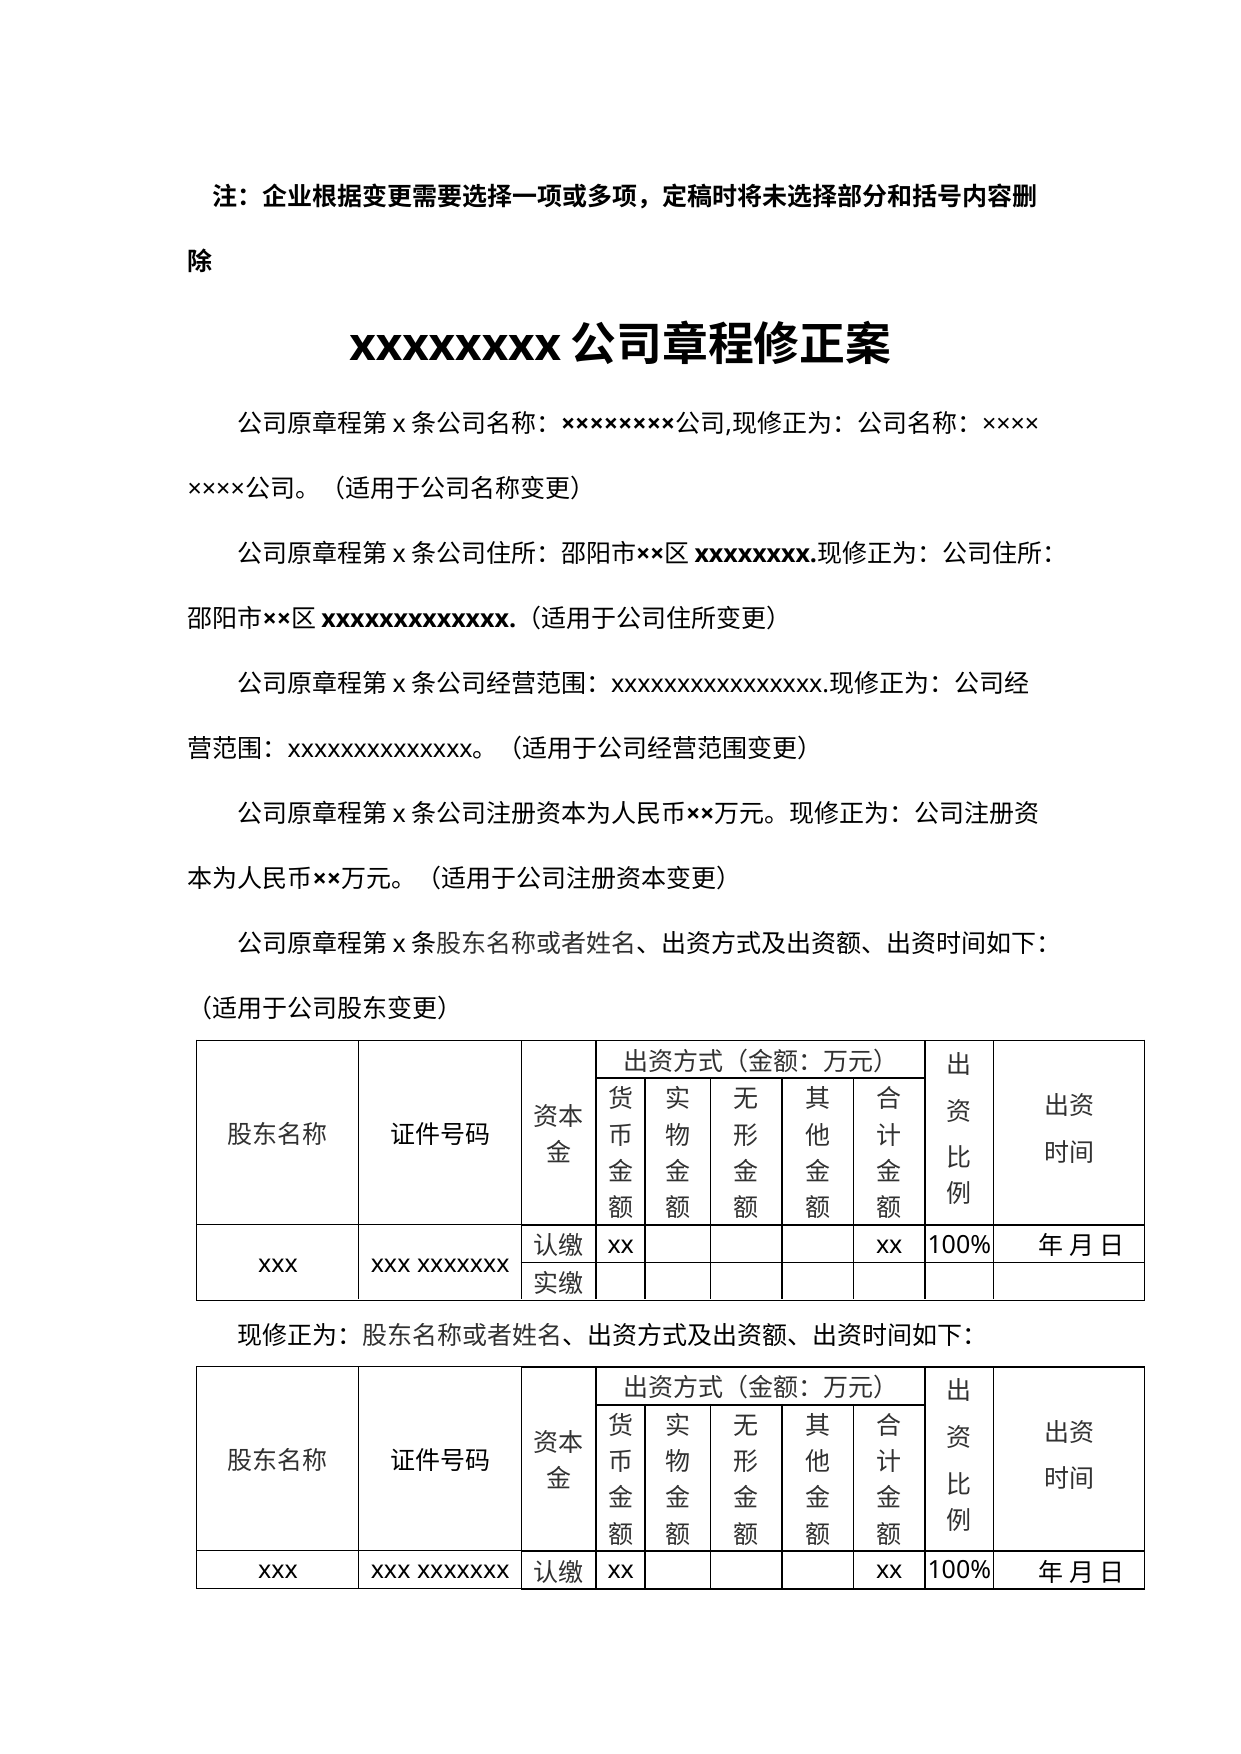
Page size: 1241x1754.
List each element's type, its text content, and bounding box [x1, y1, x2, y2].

table_cell [783, 1263, 853, 1299]
text 公司原章程第x条股东名称或者姓名、出资方式及出资额、出资时间如下：（适用于公司股东变更） [187, 909, 1053, 1039]
table_cell 合计金额 [854, 1406, 924, 1550]
table_cell 其他金额 [783, 1406, 853, 1550]
text 公司原章程第x条公司住所：邵阳市××区xxxxxxxx.现修正为：公司住所：邵阳市××区xxxxxxxxxxxxx.（适用于公司住所变更） [187, 519, 1053, 649]
text 现修正为：股东名称或者姓名、出资方式及出资额、出资时间如下： [187, 1301, 1053, 1366]
table_cell [646, 1263, 710, 1299]
text 公司原章程第x条公司名称：××××××××公司,现修正为：公司名称：××××××××公司。（适用于公司名称变更） [187, 389, 1053, 519]
table_cell xxx xxxxxxx [359, 1551, 521, 1588]
table_header 证件号码 [359, 1041, 521, 1224]
table_cell 无形金额 [711, 1079, 781, 1224]
table_cell [711, 1552, 781, 1588]
table_cell 年 月 日 [994, 1552, 1144, 1588]
table_header 出 资 比例 [926, 1368, 993, 1550]
table_header 出资方式（金额：万元） [597, 1368, 924, 1404]
table_cell 货币金额 [597, 1406, 644, 1550]
table_cell [994, 1263, 1144, 1299]
table_cell xxx [197, 1551, 358, 1588]
table_cell 认缴 [522, 1226, 595, 1262]
table_header 出 资 比例 [926, 1041, 993, 1224]
text 公司原章程第x条公司注册资本为人民币××万元。现修正为：公司注册资本为人民币××万元。（适用于公司注册资本变更） [187, 779, 1053, 909]
table_cell xx [854, 1226, 924, 1262]
table_cell [854, 1263, 924, 1299]
text 注：企业根据变更需要选择一项或多项，定稿时将未选择部分和括号内容删除 [187, 162, 1053, 292]
table_header 股东名称 [197, 1367, 358, 1550]
table_cell 合计金额 [854, 1079, 924, 1224]
table_header 出资 时间 [994, 1368, 1144, 1550]
table_cell [597, 1263, 644, 1299]
table_cell [646, 1226, 710, 1262]
table_cell 年 月 日 [994, 1226, 1144, 1262]
table_cell [711, 1226, 781, 1262]
table_header 资本金 [522, 1041, 595, 1224]
table_cell xxx [197, 1225, 358, 1299]
table_cell 100% [926, 1226, 993, 1262]
table_header 资本金 [522, 1368, 595, 1550]
table_cell xx [597, 1226, 644, 1262]
table_header 出资方式（金额：万元） [597, 1041, 924, 1077]
table_cell 实缴 [522, 1263, 595, 1299]
table_cell [783, 1226, 853, 1262]
table_cell 认缴 [522, 1552, 595, 1588]
table_cell 货币金额 [597, 1079, 644, 1224]
table_cell 其他金额 [783, 1079, 853, 1224]
text xxxxxxxx公司章程修正案 [187, 292, 1053, 389]
text 公司原章程第x条公司经营范围：xxxxxxxxxxxxxxxx.现修正为：公司经营范围：xxxxxxxxxxxxxx。（适用于公司经营范围变更） [187, 649, 1053, 779]
table_header 证件号码 [359, 1367, 521, 1550]
table_cell xx [854, 1552, 924, 1588]
table_cell [783, 1552, 853, 1588]
table_cell [926, 1263, 993, 1299]
table_cell [646, 1552, 710, 1588]
table_cell xxx xxxxxxx [359, 1225, 521, 1299]
table_header 出资 时间 [994, 1041, 1144, 1224]
table_header 股东名称 [197, 1041, 358, 1224]
table_cell 无形金额 [711, 1406, 781, 1550]
table_cell 实物金额 [646, 1406, 710, 1550]
table_cell 100% [926, 1552, 993, 1588]
table_cell [711, 1263, 781, 1299]
table_cell xx [597, 1552, 644, 1588]
table_cell 实物金额 [646, 1079, 710, 1224]
